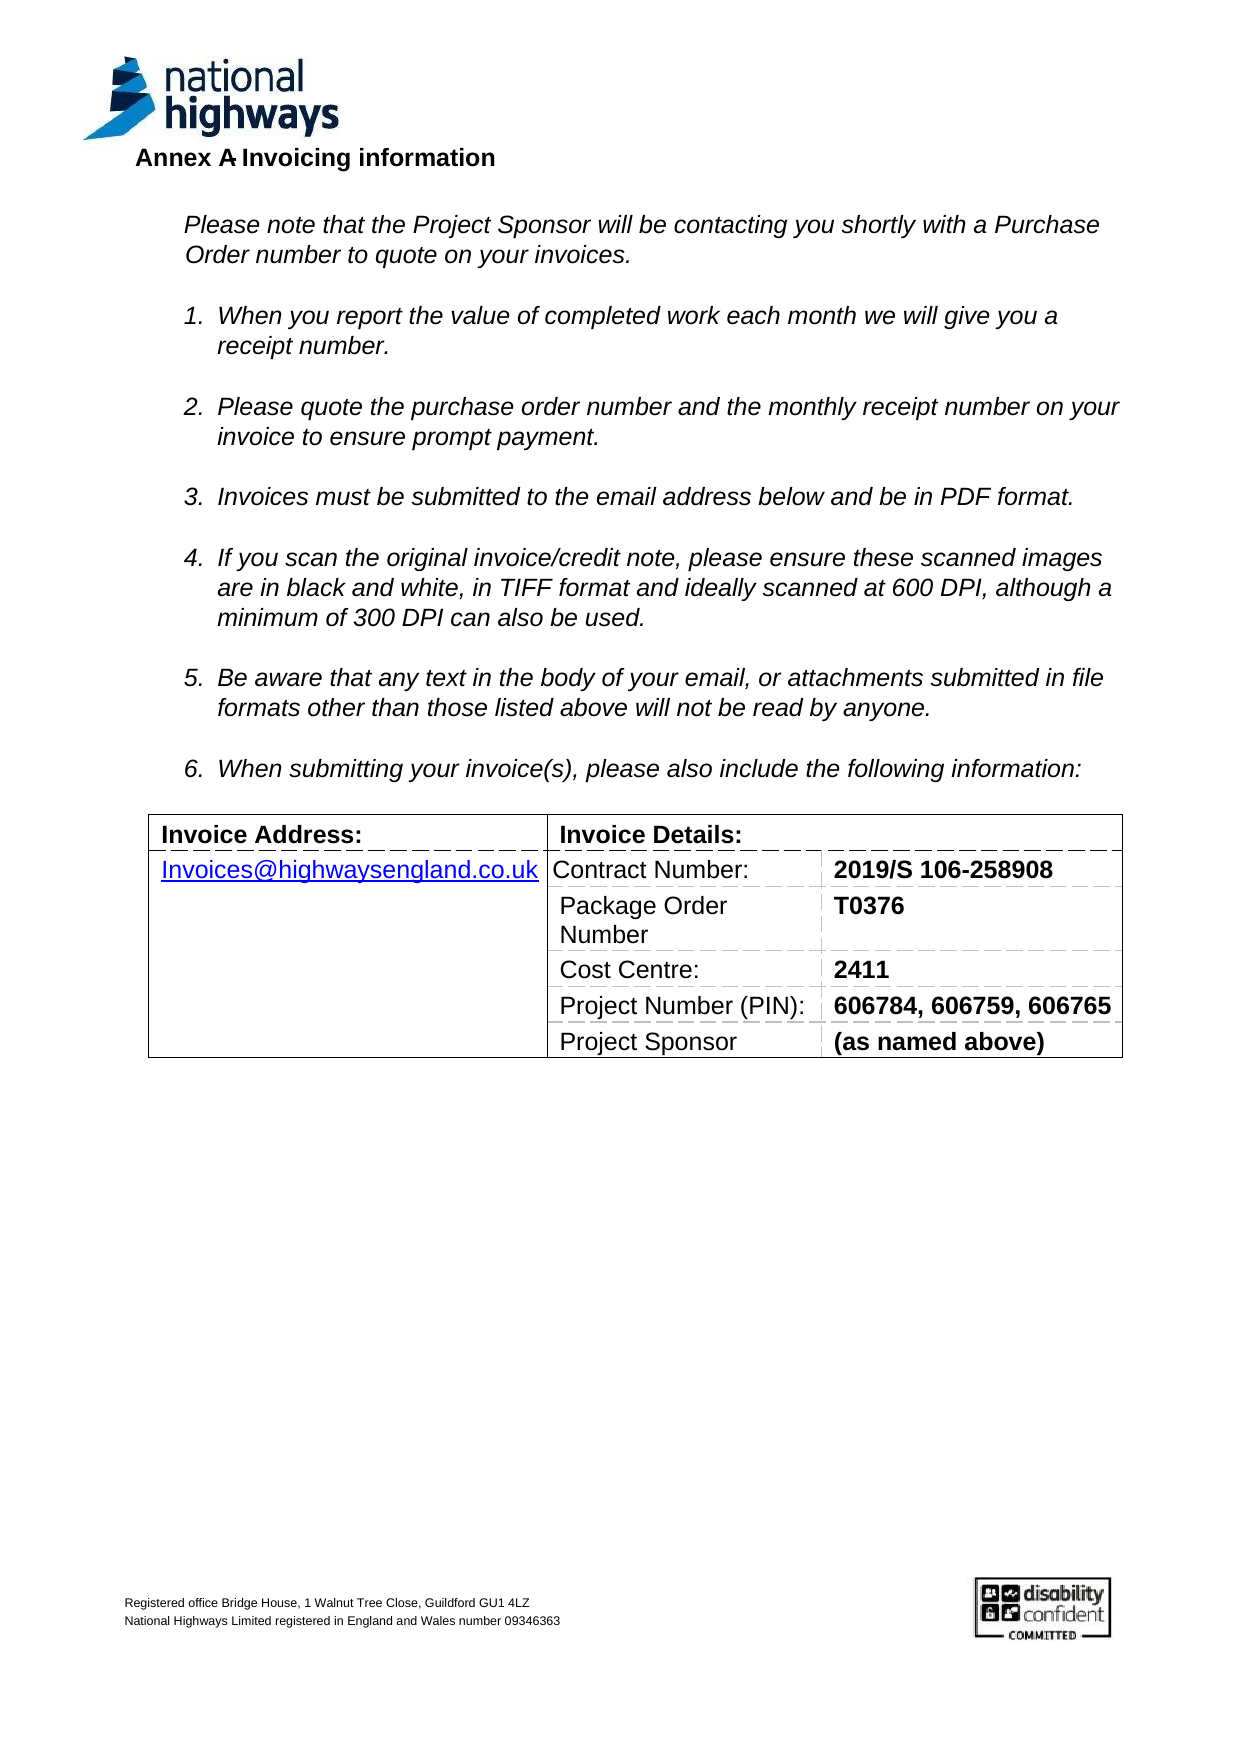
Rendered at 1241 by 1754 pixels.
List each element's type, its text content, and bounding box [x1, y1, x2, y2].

table_cell 2411 [822, 950, 1122, 986]
table_header [822, 815, 1122, 850]
text Please note that the Project Sponsor will be contacting you shortly with a Purchase Order number to quote on your invoices. [184, 211, 1128, 269]
table_cell Contract Number: [548, 850, 822, 886]
list Be aware that any text in the body of your email, or attachments submitted in file formats other than those listed above will not be read by anyone. [184, 663, 1128, 722]
list Invoices must be submitted to the email address below and be in PDF format. [184, 482, 1128, 511]
list When submitting your invoice(s), please also include the following information: [184, 754, 1128, 782]
table_header Invoice Address: [149, 815, 547, 850]
table_cell Project Number (PIN): [548, 986, 822, 1021]
list When you report the value of completed work each month we will give you a receipt number. [184, 301, 1128, 360]
list Please quote the purchase order number and the monthly receipt number on your invoice to ensure prompt payment. [184, 392, 1128, 450]
table_cell (as named above) [822, 1021, 1122, 1057]
table_cell Package Order Number [548, 886, 822, 950]
table_cell Invoices@highwaysengland.co.uk [149, 850, 547, 1057]
table_cell Project Sponsor [548, 1021, 822, 1057]
picture [54, 24, 364, 172]
table_cell 2019/S 106-258908 [822, 850, 1122, 886]
table_cell T0376 [822, 886, 1122, 950]
table_cell 606784, 606759, 606765 [822, 986, 1122, 1021]
picture [966, 1570, 1123, 1647]
text National Highways Limited registered in England and Wales number 09346363 [124, 1613, 966, 1628]
text Registered office Bridge House, 1 Walnut Tree Close, Guildford GU1 4LZ [124, 1596, 966, 1610]
table_header Invoice Details: [548, 815, 822, 850]
list If you scan the original invoice/credit note, please ensure these scanned images are in black and white, in TIFF format and ideally scanned at 600 DPI, although a minimum of 300 DPI can also be used. [184, 543, 1128, 631]
table_cell Cost Centre: [548, 950, 822, 986]
